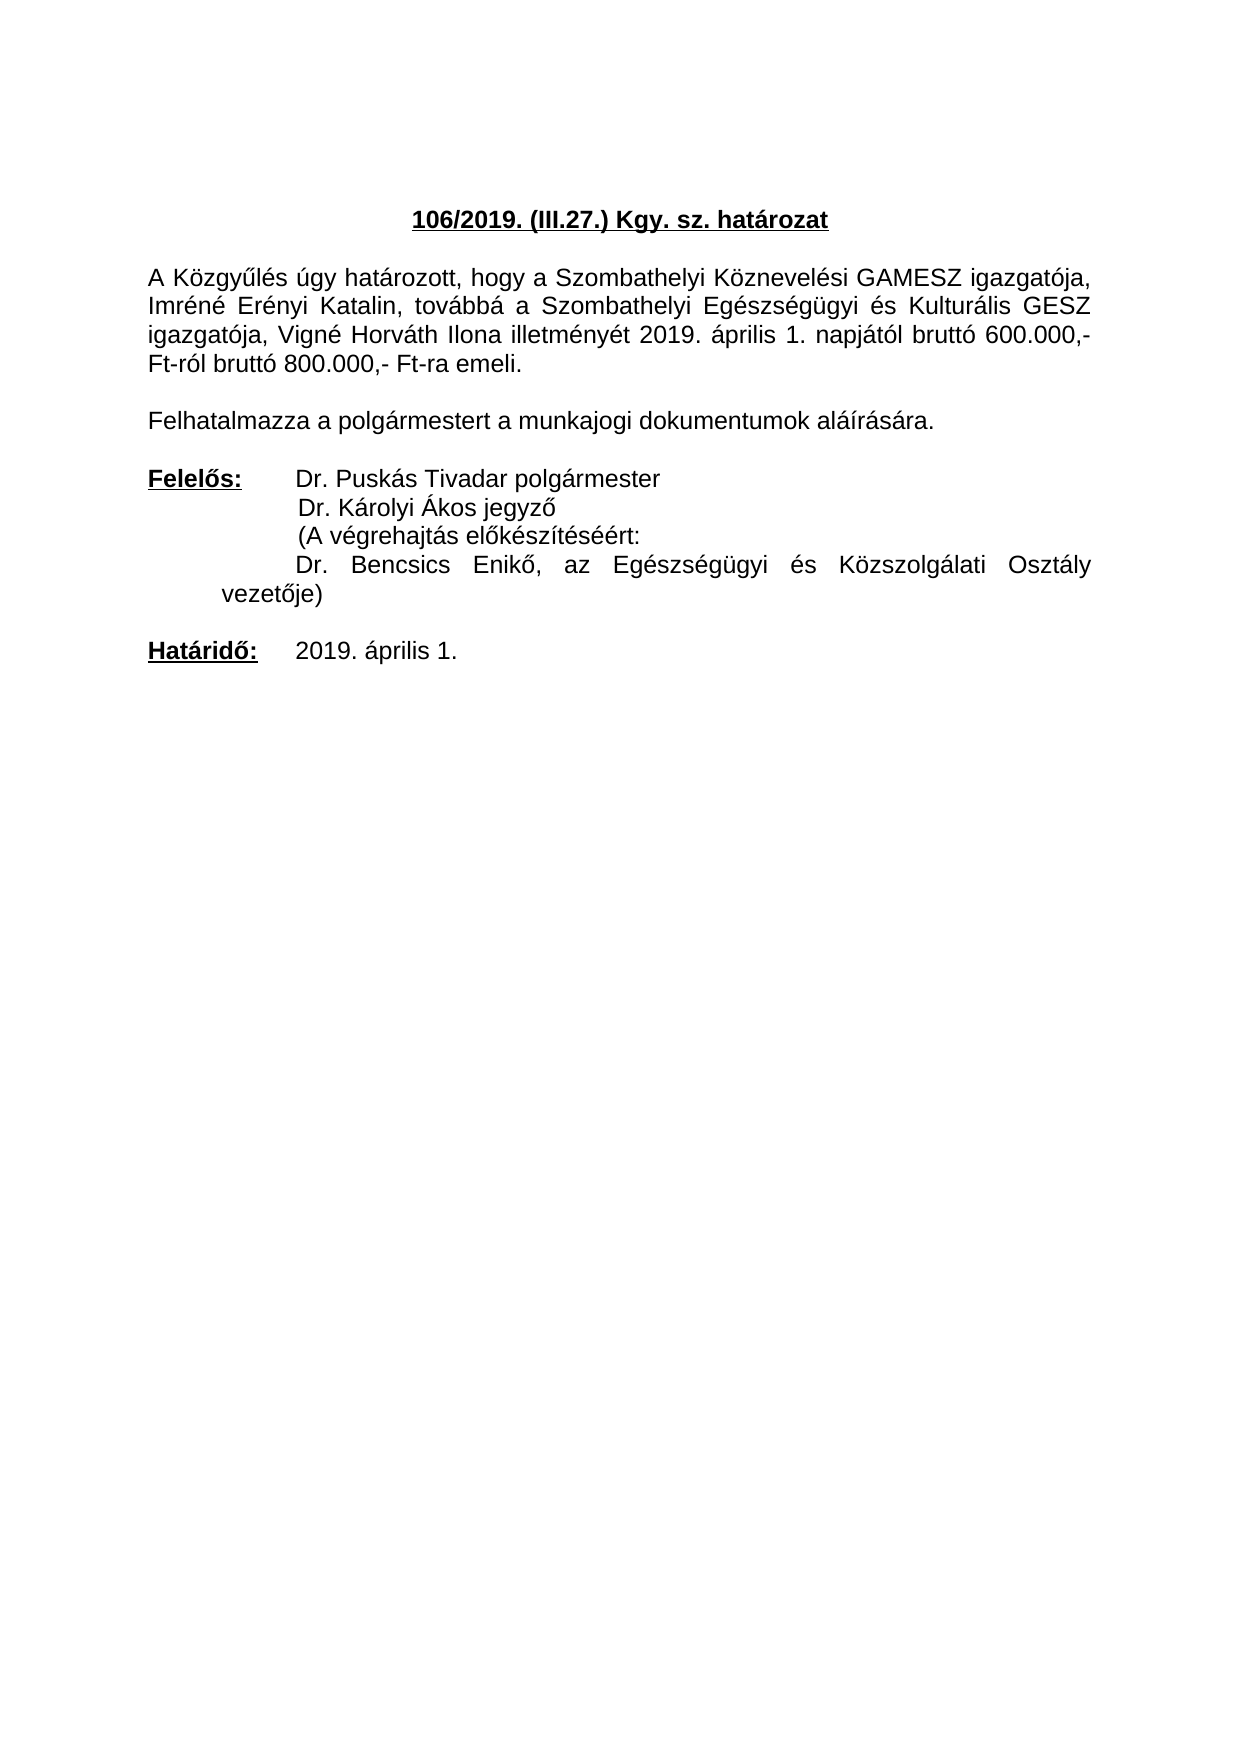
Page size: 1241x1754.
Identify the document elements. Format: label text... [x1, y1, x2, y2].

text Dr. Károlyi Ákos jegyző [221, 493, 1093, 521]
text 106/2019. (III.27.) Kgy. sz. határozat [148, 205, 1093, 234]
text Felhatalmazza a polgármestert a munkajogi dokumentumok aláírására. [148, 406, 1093, 435]
text A Közgyűlés úgy határozott, hogy a Szombathelyi Köznevelési GAMESZ igazgatója, Imréné Erényi Katalin, továbbá a Szombathelyi Egészségügyi és Kulturális GESZ igazgatója, Vigné Horváth Ilona illetményét 2019. április 1. napjától bruttó 600.000,- Ft-ról bruttó 800.000,- Ft-ra emeli. [148, 263, 1093, 378]
text Dr. Bencsics Enikő, az Egészségügyi és Közszolgálati Osztály vezetője) [221, 550, 1093, 608]
text Határidő: 2019. április 1. [148, 636, 1093, 665]
text Felelős: Dr. Puskás Tivadar polgármester [148, 464, 1093, 493]
text (A végrehajtás előkészítéséért: [221, 521, 1093, 550]
